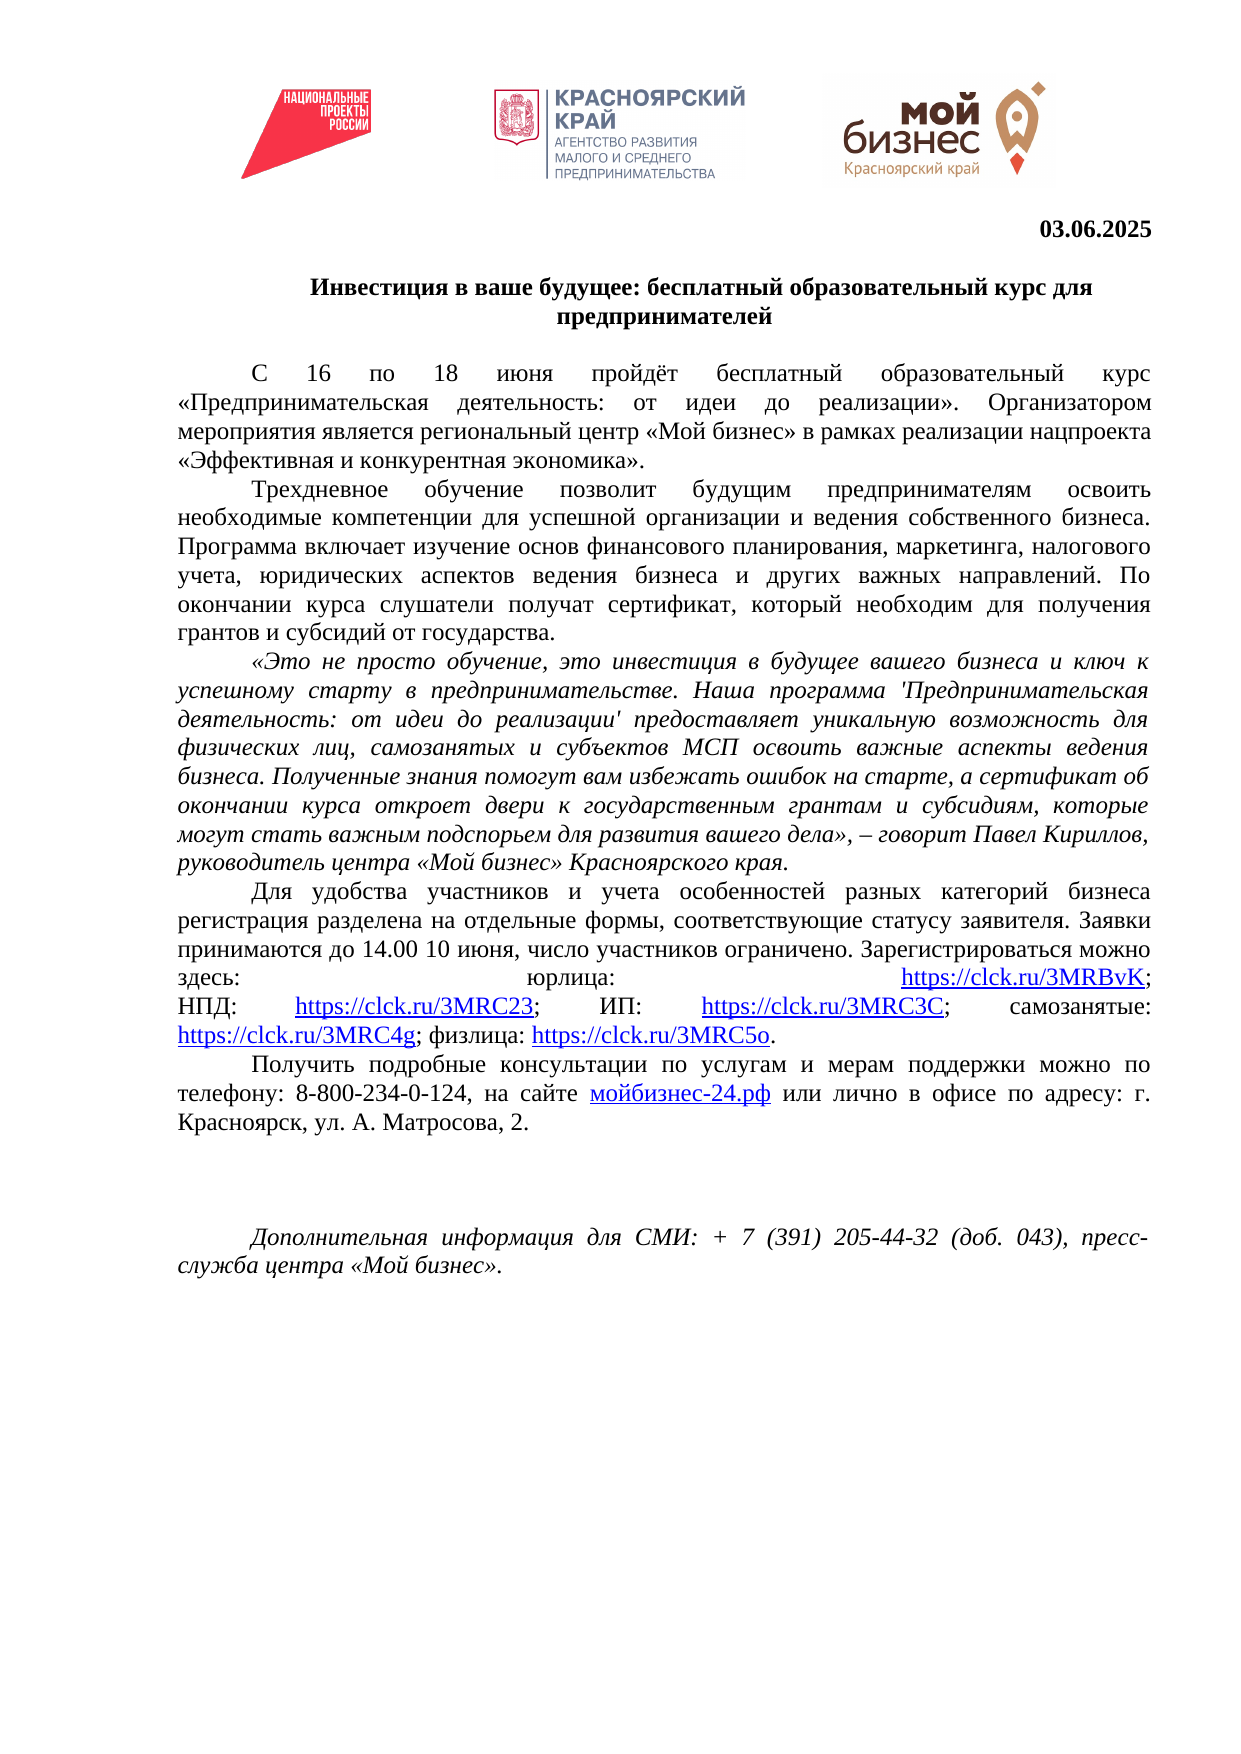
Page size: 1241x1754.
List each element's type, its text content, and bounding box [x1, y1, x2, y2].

text Инвестиция в ваше будущее: бесплатный образовательный курс для предпринимателей [177, 272, 1152, 329]
picture [822, 73, 1056, 188]
text Получить подробные консультации по услугам и мерам поддержки можно по телефону: 8-800-234-0-124, на сайте мойбизнес-24.рф или лично в офисе по адресу: г. Красноярск, ул. А. Матросова, 2. [177, 1049, 1152, 1136]
text «Это не просто обучение, это инвестиция в будущее вашего бизнеса и ключ к успешному старту в предпринимательстве. Наша программа 'Предпринимательская деятельность: от идеи до реализации' предоставляет уникальную возможность для физических лиц, самозанятых и субъектов МСП освоить важные аспекты ведения бизнеса. Полученные знания помогут вам избежать ошибок на старте, а сертификат об окончании курса откроет двери к государственным грантам и субсидиям, которые могут стать важным подспорьем для развития вашего дела», – говорит Павел Кириллов, руководитель центра «Мой бизнес» Красноярского края. [177, 646, 1152, 876]
picture [226, 75, 386, 194]
text Для удобства участников и учета особенностей разных категорий бизнеса регистрация разделена на отдельные формы, соответствующие статусу заявителя. Заявки принимаются до 14.00 10 июня, число участников ограничено. Зарегистрироваться можно здесь: юрлица: https://clck.ru/3MRBvK; НПД: https://clck.ru/3MRC23; ИП: https://clck.ru/3MRC3C; самозанятые: https://clck.ru/3MRC4g; физлица: https://clck.ru/3MRC5o. [177, 876, 1152, 1049]
text 03.06.2025 [177, 214, 1152, 243]
text С 16 по 18 июня пройдёт бесплатный образовательный курс «Предпринимательская деятельность: от идеи до реализации». Организатором мероприятия является региональный центр «Мой бизнес» в рамках реализации нацпроекта «Эффективная и конкурентная экономика». [177, 358, 1152, 474]
text Дополнительная информация для СМИ: + 7 (391) 205-44-32 (доб. 043), пресс-служба центра «Мой бизнес». [177, 1222, 1152, 1279]
text Трехдневное обучение позволит будущим предпринимателям освоить необходимые компетенции для успешной организации и ведения собственного бизнеса. Программа включает изучение основ финансового планирования, маркетинга, налогового учета, юридических аспектов ведения бизнеса и других важных направлений. По окончании курса слушатели получат сертификат, который необходим для получения грантов и субсидий от государства. [177, 474, 1152, 646]
picture [493, 80, 747, 181]
